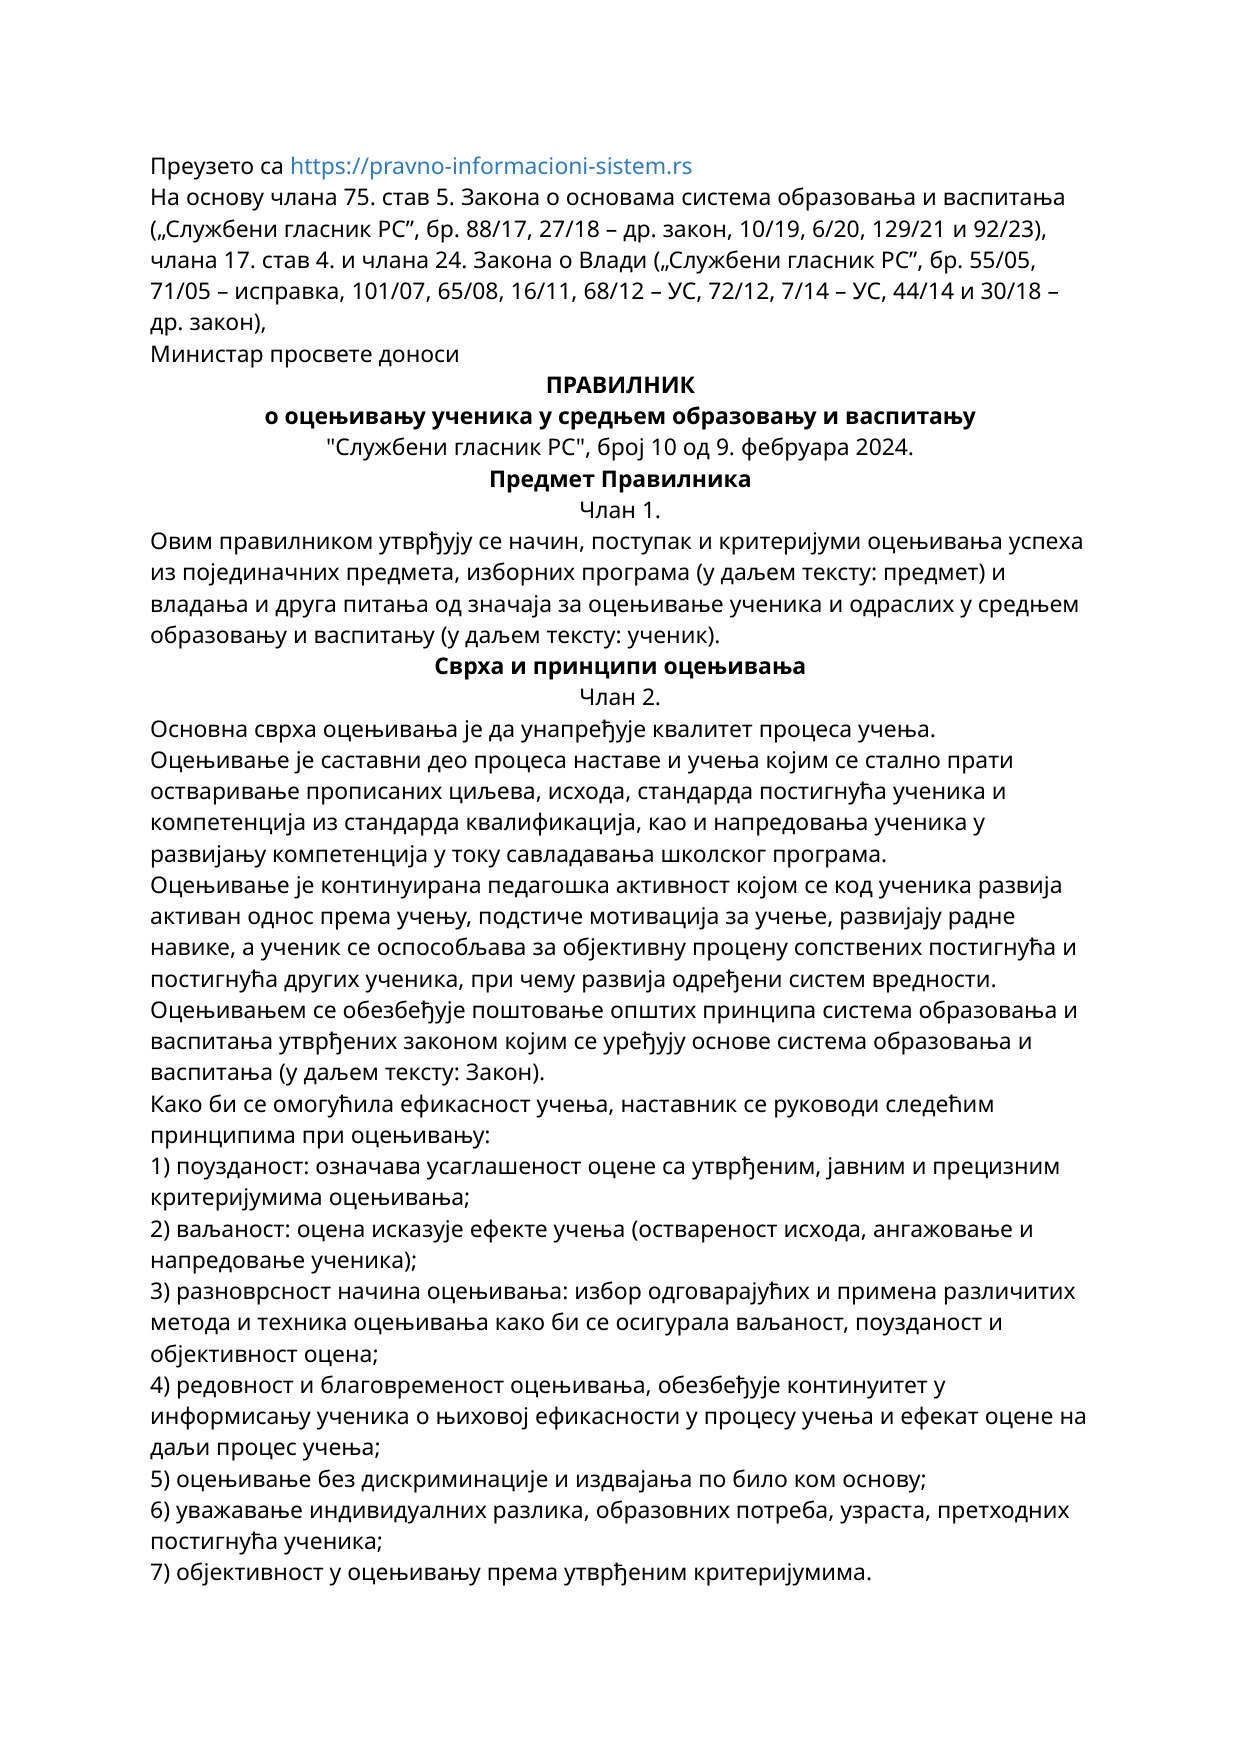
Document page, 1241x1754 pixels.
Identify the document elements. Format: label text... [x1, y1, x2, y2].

text Основна сврха оцењивања је да унапређује квалитет процеса учења. [150, 712, 1090, 744]
text Предмет Правилника [150, 462, 1090, 494]
text 4) редовност и благовременост оцењивања, обезбеђује континуитет у информисању ученика о њиховој ефикасности у процесу учења и ефекат оцене на даљи процес учења; [150, 1369, 1090, 1462]
text ПРАВИЛНИК [150, 369, 1090, 400]
text Овим правилником утврђују се начин, поступак и критеријуми оцењивања успеха из појединачних предмета, изборних програма (у даљем тексту: предмет) и владања и друга питања од значаја за оцењивање ученика и одраслих у средњем образовању и васпитању (у даљем тексту: ученик). [150, 525, 1090, 650]
text Како би се омогућила ефикасност учења, наставник се руководи следећим принципима при оцењивању: [150, 1087, 1090, 1150]
text 7) објективност у оцењивању према утврђеним критеријумима. [150, 1556, 1090, 1587]
text Члан 1. [150, 494, 1090, 525]
text 1) поузданост: означава усаглашеност оцене са утврђеним, јавним и прецизним критеријумима оцењивања; [150, 1150, 1090, 1212]
text На основу члана 75. став 5. Закона о основама система образовања и васпитања („Службени гласник РС”, бр. 88/17, 27/18 – др. закон, 10/19, 6/20, 129/21 и 92/23), члана 17. став 4. и члана 24. Закона о Влади („Службени гласник РС”, бр. 55/05, 71/05 – исправка, 101/07, 65/08, 16/11, 68/12 – УС, 72/12, 7/14 – УС, 44/14 и 30/18 – др. закон), [150, 181, 1090, 337]
text Оцењивање је континуирана педагошка активност којом се код ученика развија активан однос према учењу, подстиче мотивација за учење, развијају радне навике, а ученик се оспособљава за објективну процену сопствених постигнућа и постигнућа других ученика, при чему развија одређени систем вредности. [150, 869, 1090, 994]
text Министар просвете доноси [150, 337, 1090, 369]
text Члан 2. [150, 681, 1090, 712]
text Преузето са https://pravno-informacioni-sistem.rs [150, 150, 1090, 181]
text Сврха и принципи оцењивања [150, 650, 1090, 681]
text Оцењивање је саставни део процеса наставе и учења којим се стално прати остваривање прописаних циљева, исхода, стандарда постигнућа ученика и компетенција из стандарда квалификација, као и напредовања ученика у развијању компетенција у току савладавања школског програма. [150, 744, 1090, 869]
text "Службени гласник РС", број 10 од 9. фебруара 2024. [150, 431, 1090, 462]
text Оцењивањем се обезбеђује поштовање општих принципа система образовања и васпитања утврђених законом којим се уређују основе система образовања и васпитања (у даљем тексту: Закон). [150, 994, 1090, 1087]
text 3) разноврсност начина оцењивања: избор одговарајућих и примена различитих метода и техника оцењивања како би се осигурала ваљаност, поузданост и објективност оцена; [150, 1275, 1090, 1369]
text 2) ваљаност: оцена исказује ефекте учења (оствареност исхода, ангажовање и напредовање ученика); [150, 1212, 1090, 1275]
text о оцењивању ученика у средњем образовању и васпитању [150, 400, 1090, 431]
text 6) уважавање индивидуалних разлика, образовних потреба, узраста, претходних постигнућа ученика; [150, 1494, 1090, 1556]
text 5) оцењивање без дискриминације и издвајања по било ком основу; [150, 1462, 1090, 1494]
